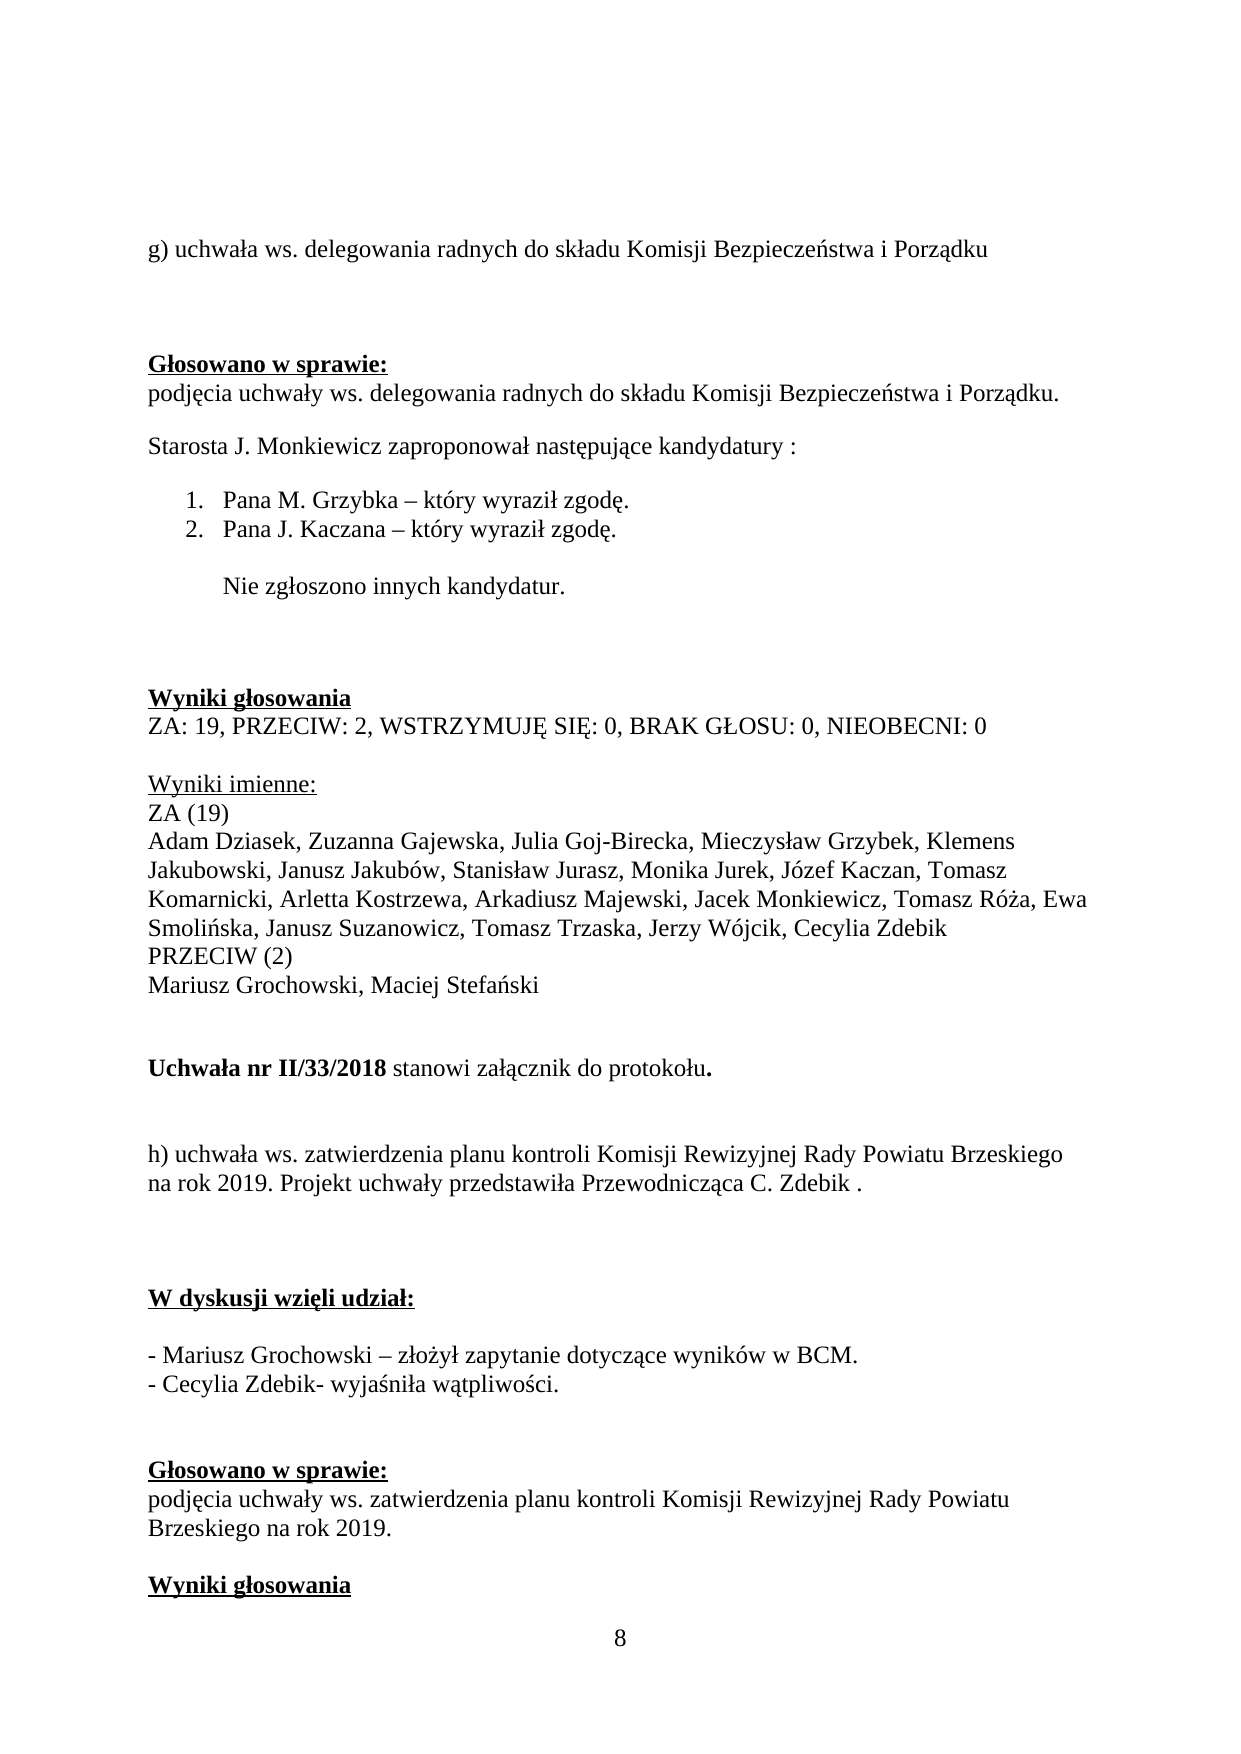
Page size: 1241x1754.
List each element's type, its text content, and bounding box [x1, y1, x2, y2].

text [148, 1081, 1093, 1599]
list Pana J. Kaczana – który wyraził zgodę. [185, 514, 1093, 543]
list Nie zgłoszono innych kandydatur. [223, 571, 1093, 600]
list Pana M. Grzybka – który wyraził zgodę. [185, 485, 1093, 514]
text g) uchwała ws. delegowania radnych do składu Komisji Bezpieczeństwa i Porządku Głosowano w sprawie: podjęcia uchwały ws. delegowania radnych do składu Komisji Bezpieczeństwa i Porządku. [148, 148, 1093, 406]
text Wyniki głosowania ZA: 19, PRZECIW: 2, WSTRZYMUJĘ SIĘ: 0, BRAK GŁOSU: 0, NIEOBECNI: 0 Wyniki imienne: ZA (19) Adam Dziasek, Zuzanna Gajewska, Julia Goj-Birecka, Mieczysław Grzybek, Klemens Jakubowski, Janusz Jakubów, Stanisław Jurasz, Monika Jurek, Józef Kaczan, Tomasz Komarnicki, Arletta Kostrzewa, Arkadiusz Majewski, Jacek Monkiewicz, Tomasz Róża, Ewa Smolińska, Janusz Suzanowicz, Tomasz Trzaska, Jerzy Wójcik, Cecylia Zdebik PRZECIW (2) Mariusz Grochowski, Maciej Stefański [148, 625, 1093, 1028]
text Starosta J. Monkiewicz zaproponował następujące kandydatury : [148, 431, 1093, 460]
text Uchwała nr II/33/2018 stanowi załącznik do protokołu. [148, 1053, 1093, 1081]
